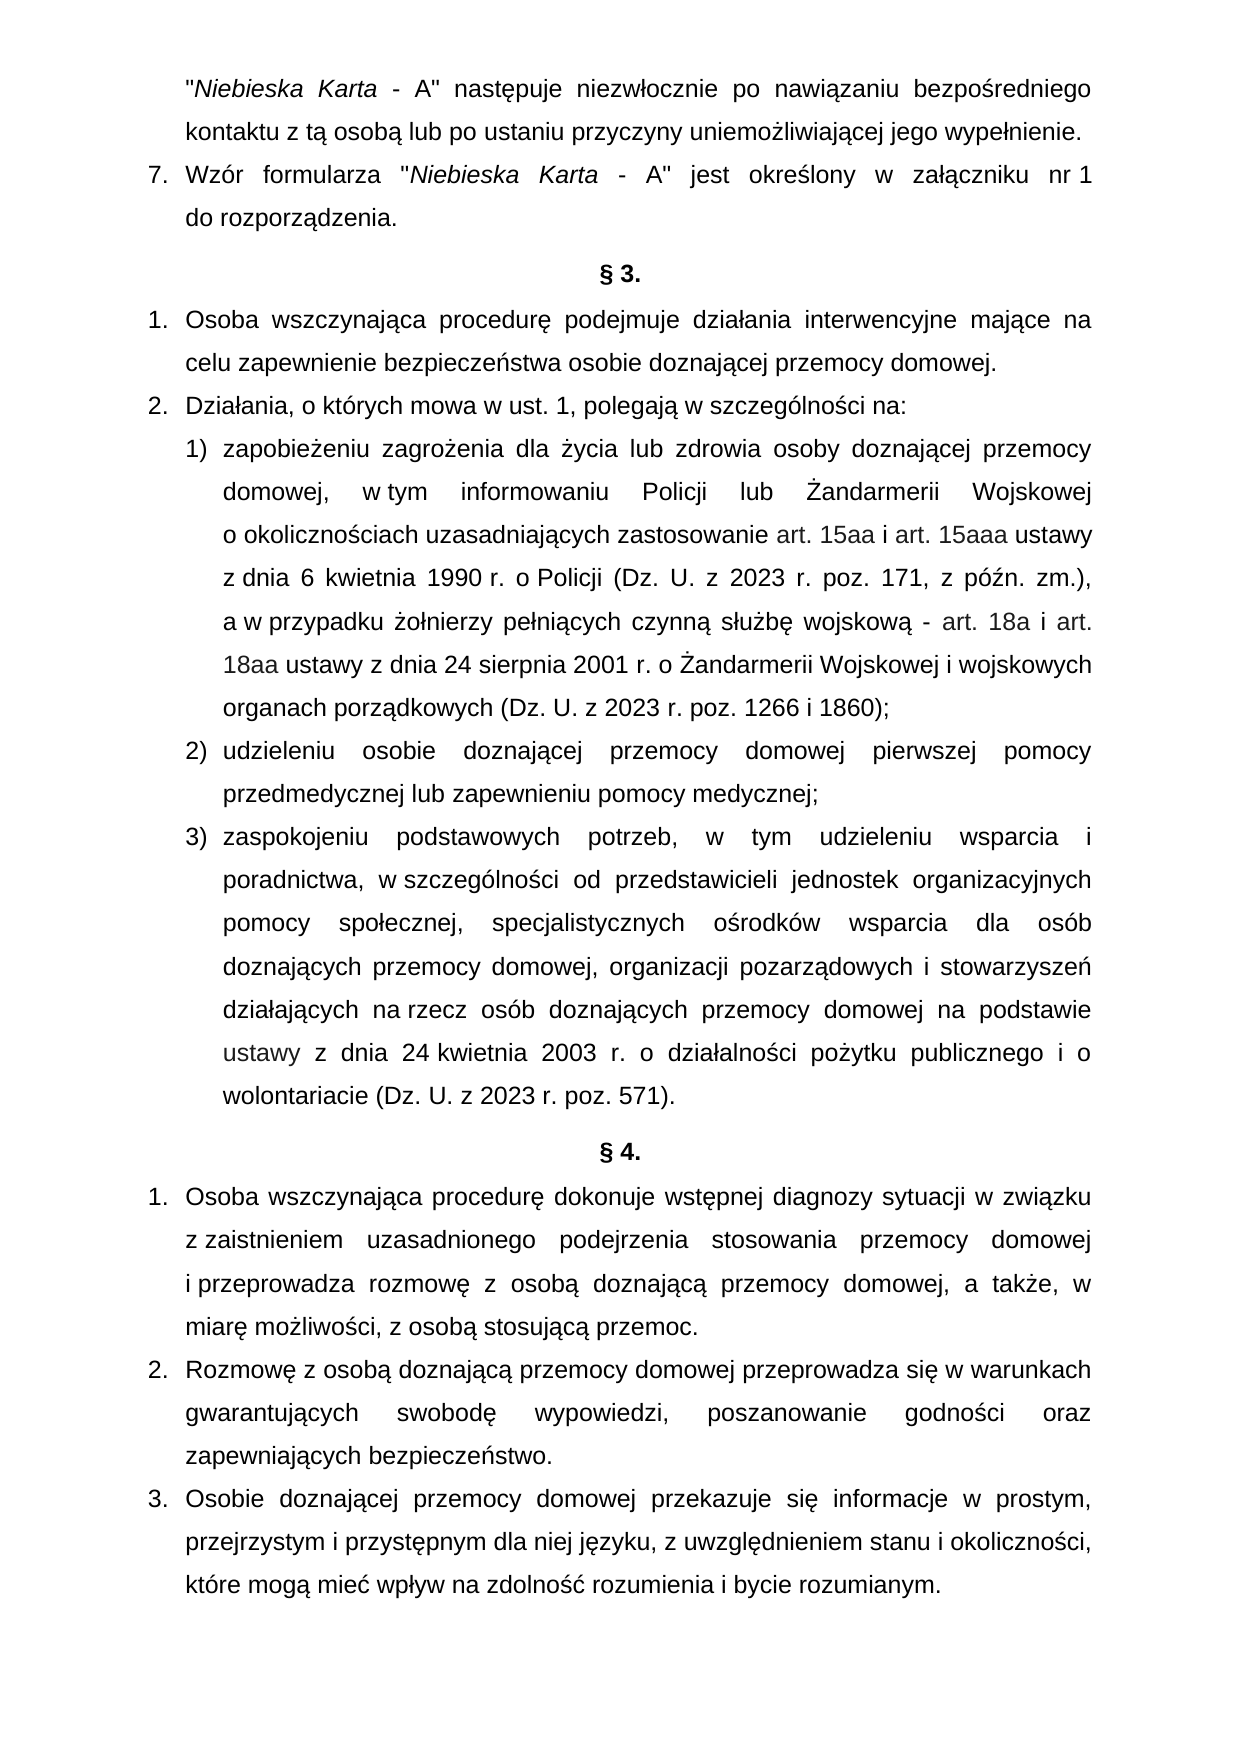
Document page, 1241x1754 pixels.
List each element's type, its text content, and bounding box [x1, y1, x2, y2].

list Osoba wszczynająca procedurę dokonuje wstępnej diagnozy sytuacji w związku z zaistnieniem uzasadnionego podejrzenia stosowania przemocy domowej i przeprowadza rozmowę z osobą doznającą przemocy domowej, a także, w miarę możliwości, z osobą stosującą przemoc. [148, 1182, 1093, 1341]
list zaspokojeniu podstawowych potrzeb, w tym udzieleniu wsparcia i poradnictwa, w szczególności od przedstawicieli jednostek organizacyjnych pomocy społecznej, specjalistycznych ośrodków wsparcia dla osób doznających przemocy domowej, organizacji pozarządowych i stowarzyszeń działających na rzecz osób doznających przemocy domowej na podstawie ustawy z dnia 24 kwietnia 2003 r. o działalności pożytku publicznego i o wolontariacie (Dz. U. z 2023 r. poz. 571). [185, 822, 1093, 1110]
list zapobieżeniu zagrożenia dla życia lub zdrowia osoby doznającej przemocy domowej, w tym informowaniu Policji lub Żandarmerii Wojskowej o okolicznościach uzasadniających zastosowanie art. 15aa i art. 15aaa ustawy z dnia 6 kwietnia 1990 r. o Policji (Dz. U. z 2023 r. poz. 171, z późn. zm.), a w przypadku żołnierzy pełniących czynną służbę wojskową - art. 18a i art. 18aa ustawy z dnia 24 sierpnia 2001 r. o Żandarmerii Wojskowej i wojskowych organach porządkowych (Dz. U. z 2023 r. poz. 1266 i 1860); [185, 434, 1093, 722]
text § 4. [148, 1137, 1093, 1165]
list Osoba wszczynająca procedurę podejmuje działania interwencyjne mające na celu zapewnienie bezpieczeństwa osobie doznającej przemocy domowej. [148, 305, 1093, 377]
list Osobie doznającej przemocy domowej przekazuje się informacje w prostym, przejrzystym i przystępnym dla niej języku, z uwzględnieniem stanu i okoliczności, które mogą mieć wpływ na zdolność rozumienia i bycie rozumianym. [148, 1484, 1093, 1599]
list Wzór formularza "Niebieska Karta - A" jest określony w załączniku nr 1 do rozporządzenia. [148, 160, 1093, 232]
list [148, 74, 1093, 146]
list udzieleniu osobie doznającej przemocy domowej pierwszej pomocy przedmedycznej lub zapewnieniu pomocy medycznej; [185, 736, 1093, 808]
list Rozmowę z osobą doznającą przemocy domowej przeprowadza się w warunkach gwarantujących swobodę wypowiedzi, poszanowanie godności oraz zapewniających bezpieczeństwo. [148, 1355, 1093, 1470]
list Działania, o których mowa w ust. 1, polegają w szczególności na: [148, 391, 1093, 420]
text § 3. [148, 259, 1093, 288]
